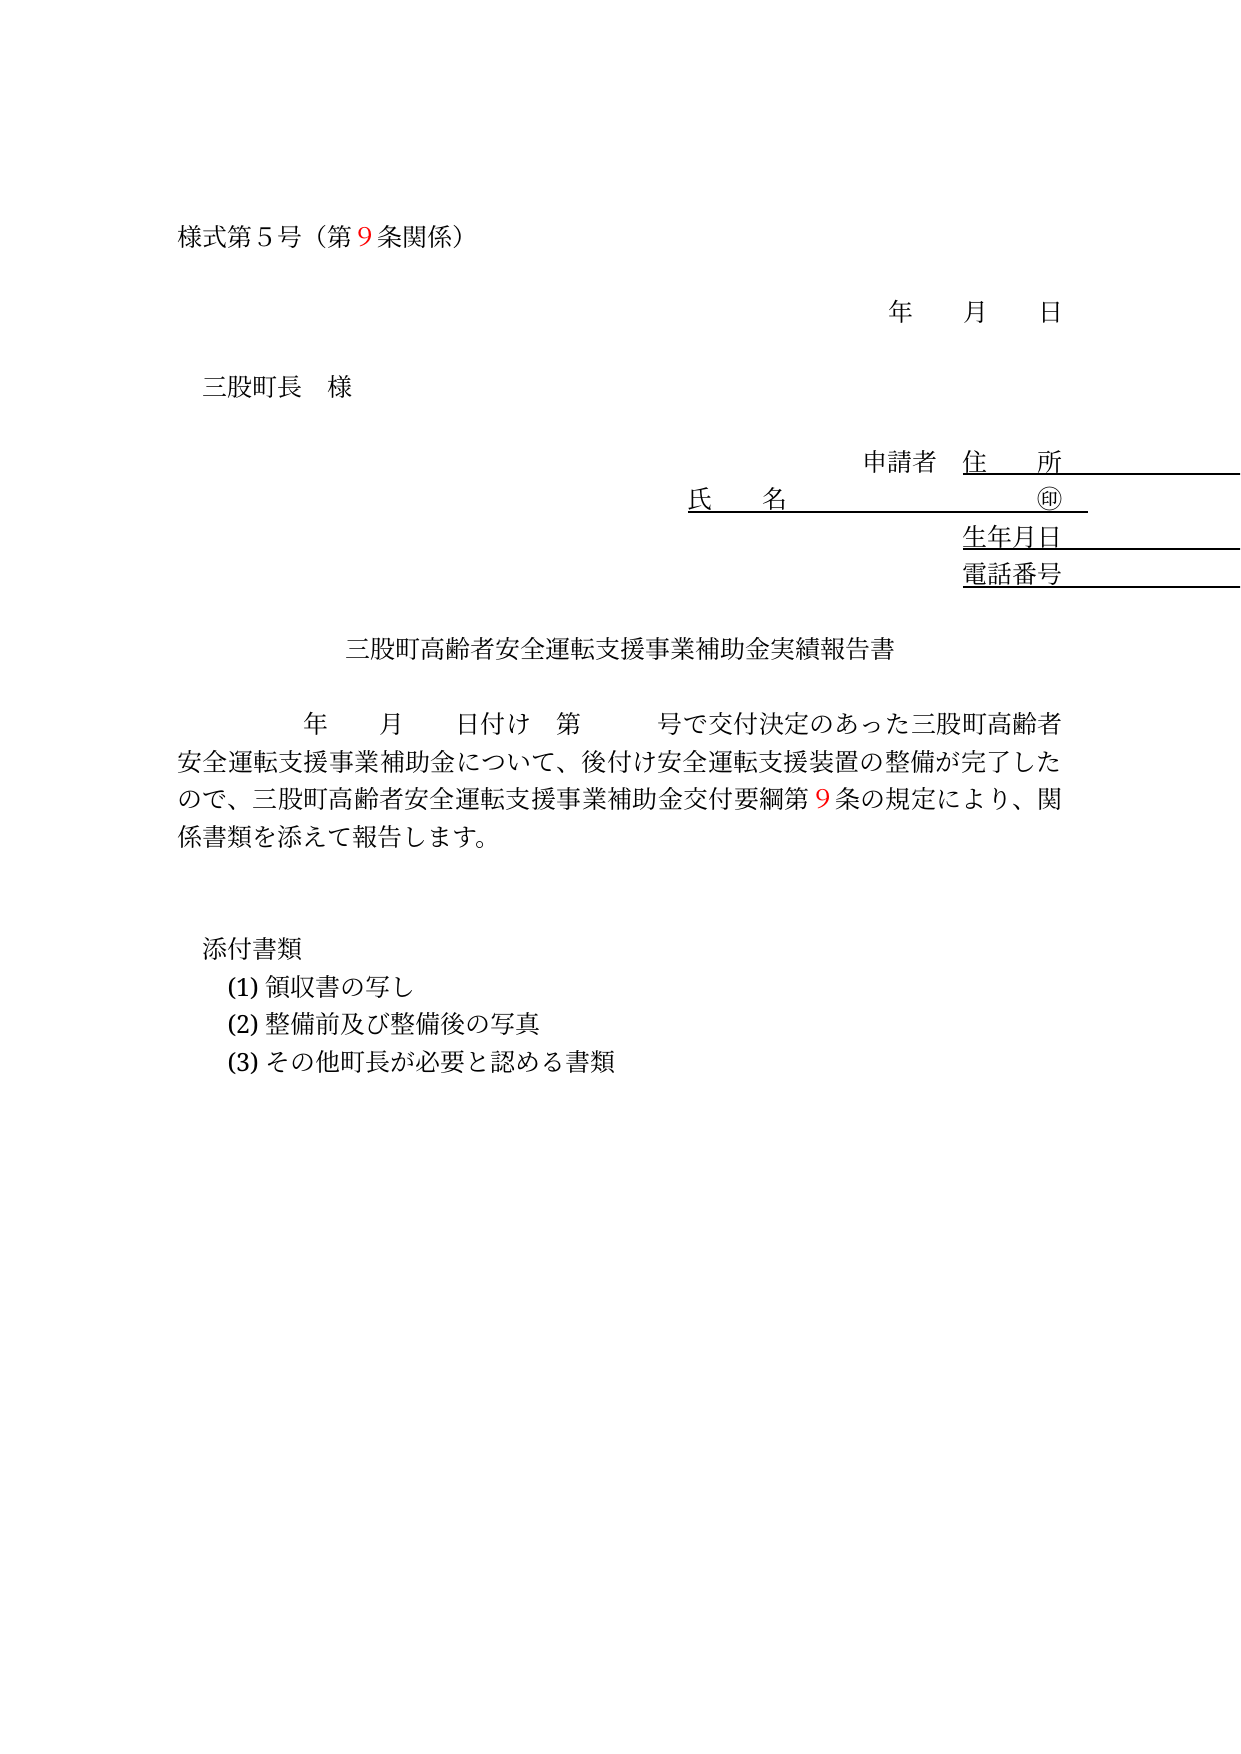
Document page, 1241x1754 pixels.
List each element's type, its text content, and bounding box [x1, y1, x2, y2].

text 三股町長 様 [177, 367, 1062, 404]
text 三股町高齢者安全運転支援事業補助金実績報告書 [177, 629, 1063, 667]
text (2) 整備前及び整備後の写真 [177, 1004, 1063, 1042]
text 申請者 住 所 [177, 442, 1062, 479]
text 年 月 日付け 第 号で交付決定のあった三股町高齢者安全運転支援事業補助金について、後付け安全運転支援装置の整備が完了したので、三股町高齢者安全運転支援事業補助金交付要綱第９条の規定により、関係書類を添えて報告します。 [177, 704, 1063, 854]
text 電話番号 [177, 554, 1062, 592]
text 様式第５号（第９条関係） [177, 217, 1063, 254]
text 氏 名 ㊞ [177, 479, 1062, 517]
text 添付書類 [177, 929, 1063, 967]
text 生年月日 [177, 517, 1062, 554]
text 年 月 日 [177, 292, 1063, 329]
text (1) 領収書の写し [177, 967, 1063, 1004]
text (3) その他町長が必要と認める書類 [177, 1042, 1063, 1079]
